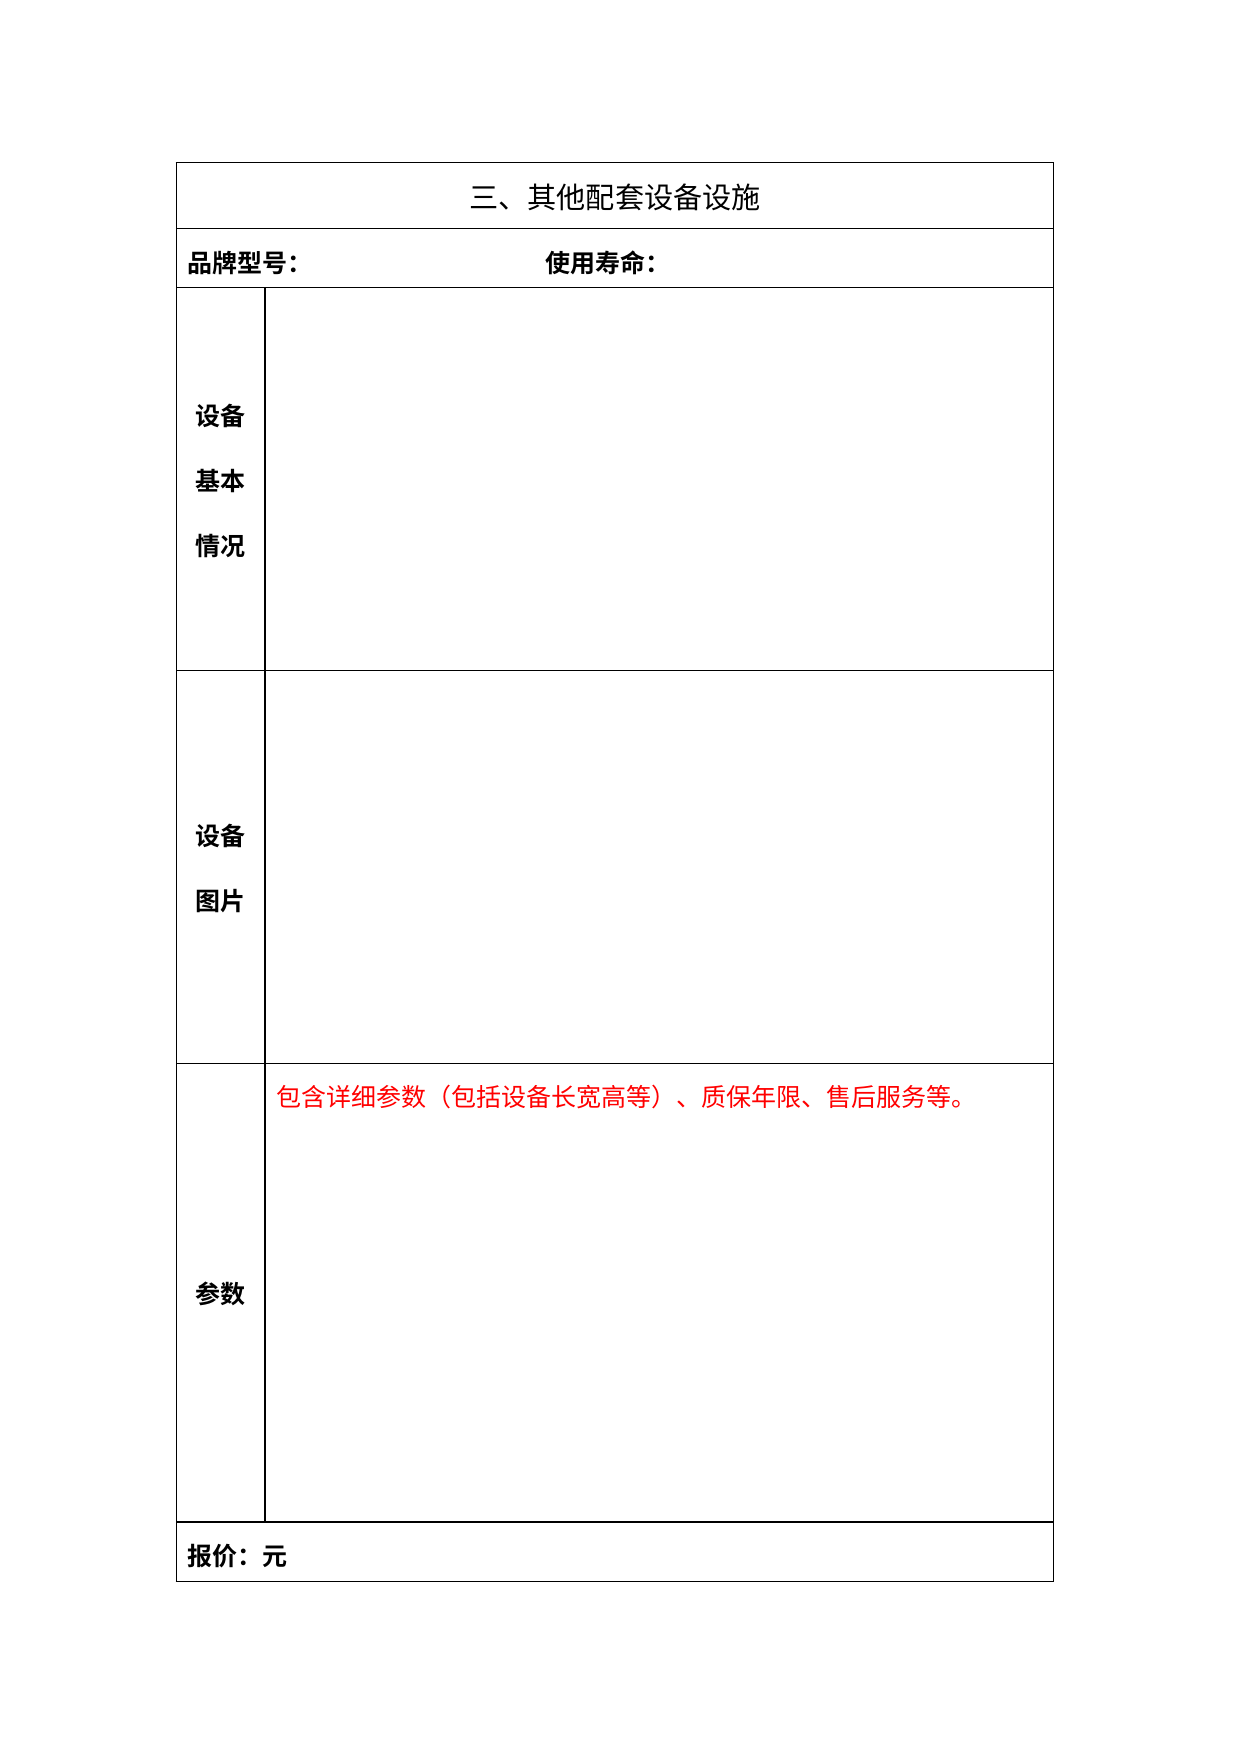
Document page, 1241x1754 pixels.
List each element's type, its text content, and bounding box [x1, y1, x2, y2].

table_cell 品牌型号： 使用寿命： [177, 229, 1053, 287]
table_cell 包含详细参数（包括设备长宽高等）、质保年限、售后服务等。 [266, 1064, 1053, 1521]
table_cell 报价：元 [177, 1523, 1053, 1581]
table_cell [266, 671, 1053, 1062]
table_header 三、其他配套设备设施 [177, 163, 1053, 228]
table_cell 设备图片 [177, 671, 264, 1062]
table_cell 参数 [177, 1064, 264, 1521]
table_cell 设备基本情况 [177, 288, 264, 670]
table_cell [266, 288, 1053, 670]
